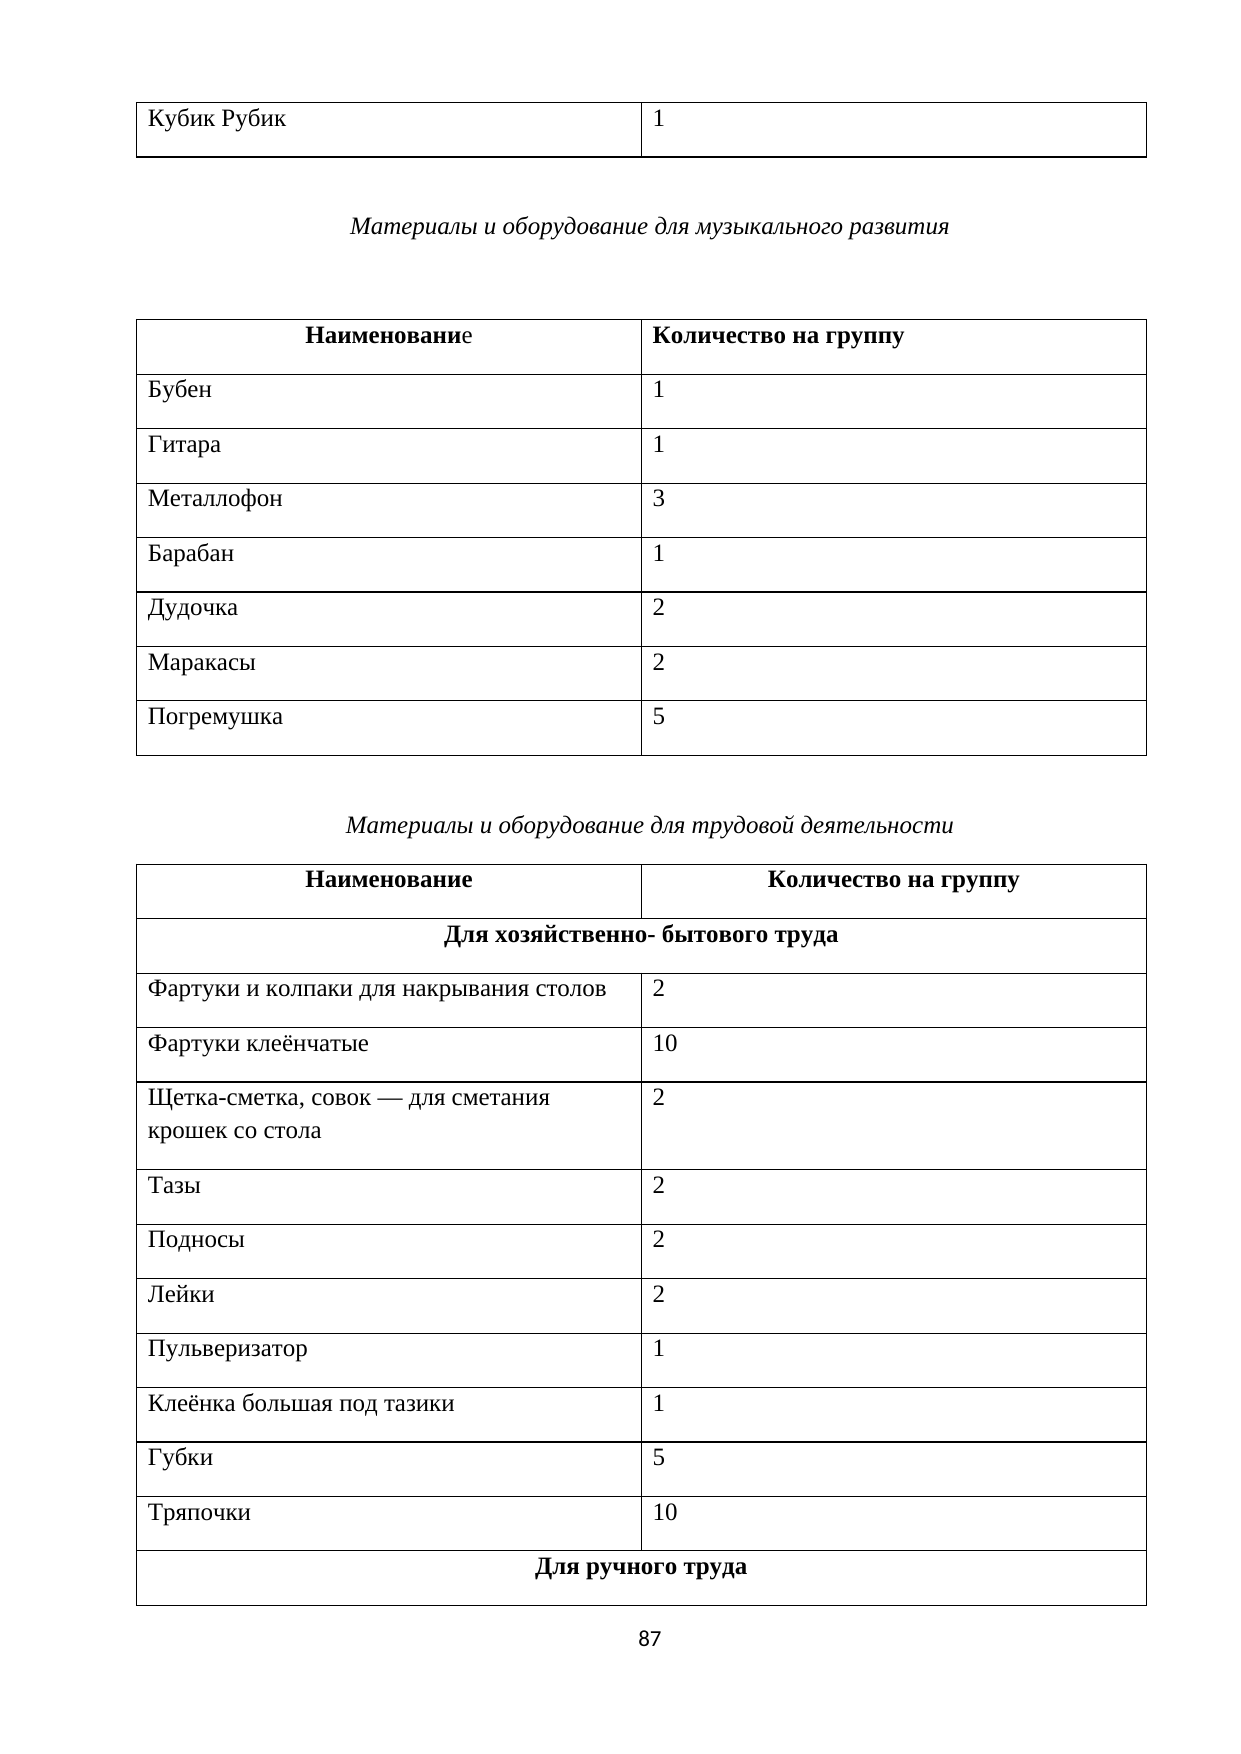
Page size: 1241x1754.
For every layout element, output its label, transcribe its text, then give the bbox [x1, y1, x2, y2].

table_cell Фартуки клеёнчатые [137, 1028, 641, 1081]
table_cell 1 [642, 375, 1146, 428]
text Материалы и оборудование для музыкального развития [148, 211, 1152, 240]
table_cell 1 [642, 1334, 1146, 1387]
table_cell Тазы [137, 1170, 641, 1223]
table_header Количество на группу [642, 320, 1146, 373]
table_cell 1 [642, 1388, 1146, 1441]
table_cell 2 [642, 1225, 1146, 1278]
table_cell Тряпочки [137, 1497, 641, 1550]
table_cell Дудочка [137, 593, 641, 646]
table_cell Пульверизатор [137, 1334, 641, 1387]
table_cell 1 [642, 429, 1146, 482]
table_cell Клеёнка большая под тазики [137, 1388, 641, 1441]
table_cell 5 [642, 1443, 1146, 1496]
table_cell 1 [642, 103, 1146, 156]
table_cell Фартуки и колпаки для накрывания столов [137, 974, 641, 1027]
table_cell 2 [642, 593, 1146, 646]
text Материалы и оборудование для трудовой деятельности [148, 810, 1152, 838]
table_cell Гитара [137, 429, 641, 482]
table_cell 2 [642, 974, 1146, 1027]
table_cell 2 [642, 1170, 1146, 1223]
table_cell 2 [642, 647, 1146, 700]
table_cell Подносы [137, 1225, 641, 1278]
table_cell Губки [137, 1443, 641, 1496]
table_cell 1 [642, 538, 1146, 591]
table_cell 10 [642, 1028, 1146, 1081]
table_cell 3 [642, 484, 1146, 537]
table_cell 2 [642, 1279, 1146, 1332]
table_cell Для ручного труда [137, 1551, 1146, 1605]
table_cell Маракасы [137, 647, 641, 700]
table_cell Лейки [137, 1279, 641, 1332]
table_header Количество на группу [642, 865, 1146, 918]
table_cell Барабан [137, 538, 641, 591]
table_cell 2 [642, 1083, 1146, 1169]
table_cell Погремушка [137, 701, 641, 755]
table_cell Для хозяйственно- бытового труда [137, 919, 1146, 972]
table_header Наименование [137, 865, 641, 918]
table_cell Кубик Рубик [137, 103, 641, 156]
table_cell 5 [642, 701, 1146, 755]
table_header Наименование [137, 320, 641, 373]
table_cell 10 [642, 1497, 1146, 1550]
table_cell Бубен [137, 375, 641, 428]
table_cell Щетка-сметка, совок — для сметания крошек со стола [137, 1083, 641, 1169]
table_cell Металлофон [137, 484, 641, 537]
